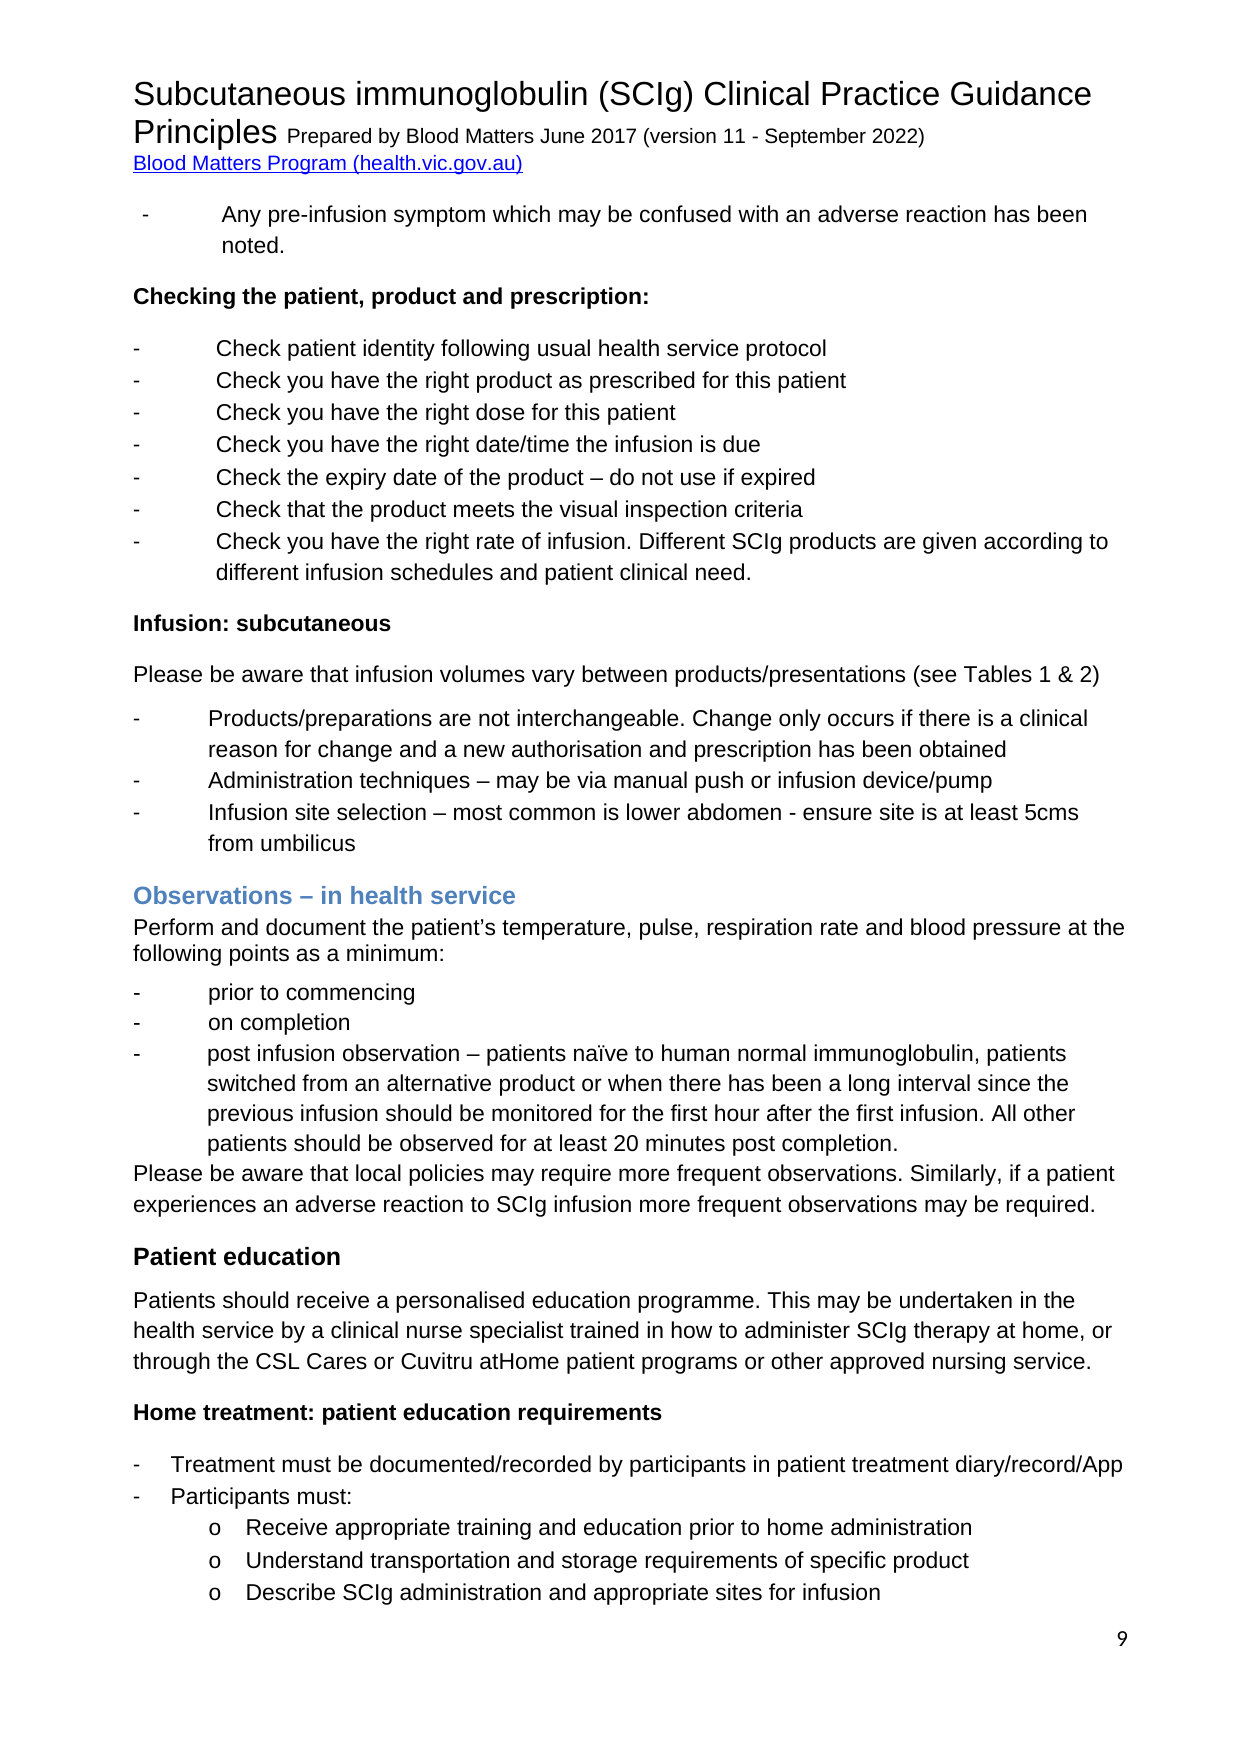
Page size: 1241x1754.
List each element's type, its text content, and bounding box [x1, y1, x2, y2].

text Perform and document the patient’s temperature, pulse, respiration rate and blood pressure at the following points as a minimum: [133, 914, 1128, 967]
text Patients should receive a personalised education programme. This may be undertaken in the health service by a clinical nurse specialist trained in how to administer SCIg therapy at home, or through the CSL Cares or Cuvitru atHome patient programs or other approved nursing service. [133, 1287, 1128, 1374]
list Check patient identity following usual health service protocol [133, 334, 1128, 362]
list Administration techniques – may be via manual push or infusion device/pump [133, 766, 1128, 794]
text Infusion: subcutaneous [133, 610, 1128, 636]
subtitle Observations – in health service [133, 881, 1128, 910]
list Participants must: [133, 1482, 1128, 1510]
list Check that the product meets the visual inspection criteria [133, 495, 1128, 523]
list Check you have the right date/time the infusion is due [133, 431, 1128, 458]
list Check you have the right dose for this patient [133, 398, 1128, 426]
list Treatment must be documented/recorded by participants in patient treatment diary/record/App [133, 1450, 1128, 1478]
list Understand transportation and storage requirements of specific product [208, 1547, 1128, 1575]
list Check you have the right rate of infusion. Different SCIg products are given according to different infusion schedules and patient clinical need. [133, 527, 1128, 585]
text Home treatment: patient education requirements [133, 1399, 1128, 1425]
list Any pre-infusion symptom which may be confused with an adverse reaction has been noted. [142, 200, 1128, 258]
list Check you have the right product as prescribed for this patient [133, 366, 1128, 394]
text Checking the patient, product and prescription: [133, 283, 1128, 309]
list Products/preparations are not interchangeable. Change only occurs if there is a clinical reason for change and a new authorisation and prescription has been obtained [133, 704, 1128, 762]
text Please be aware that local policies may require more frequent observations. Similarly, if a patient experiences an adverse reaction to SCIg infusion more frequent observations may be required. [133, 1160, 1128, 1217]
list Describe SCIg administration and appropriate sites for infusion [208, 1579, 1128, 1607]
text Please be aware that infusion volumes vary between products/presentations (see Tables 1 & 2) [133, 661, 1128, 687]
subtitle Patient education [133, 1242, 1128, 1270]
text - on completion [133, 1009, 1128, 1036]
list Check the expiry date of the product – do not use if expired [133, 463, 1128, 491]
text - prior to commencing [133, 979, 1128, 1006]
list Infusion site selection – most common is lower abdomen - ensure site is at least 5cms from umbilicus [133, 798, 1128, 856]
list Receive appropriate training and education prior to home administration [208, 1514, 1128, 1542]
text - post infusion observation – patients naïve to human normal immunoglobulin, patients switched from an alternative product or when there has been a long interval since the previous infusion should be monitored for the first hour after the first infusion. All other patients should be observed for at least 20 minutes post completion. [133, 1039, 1128, 1157]
